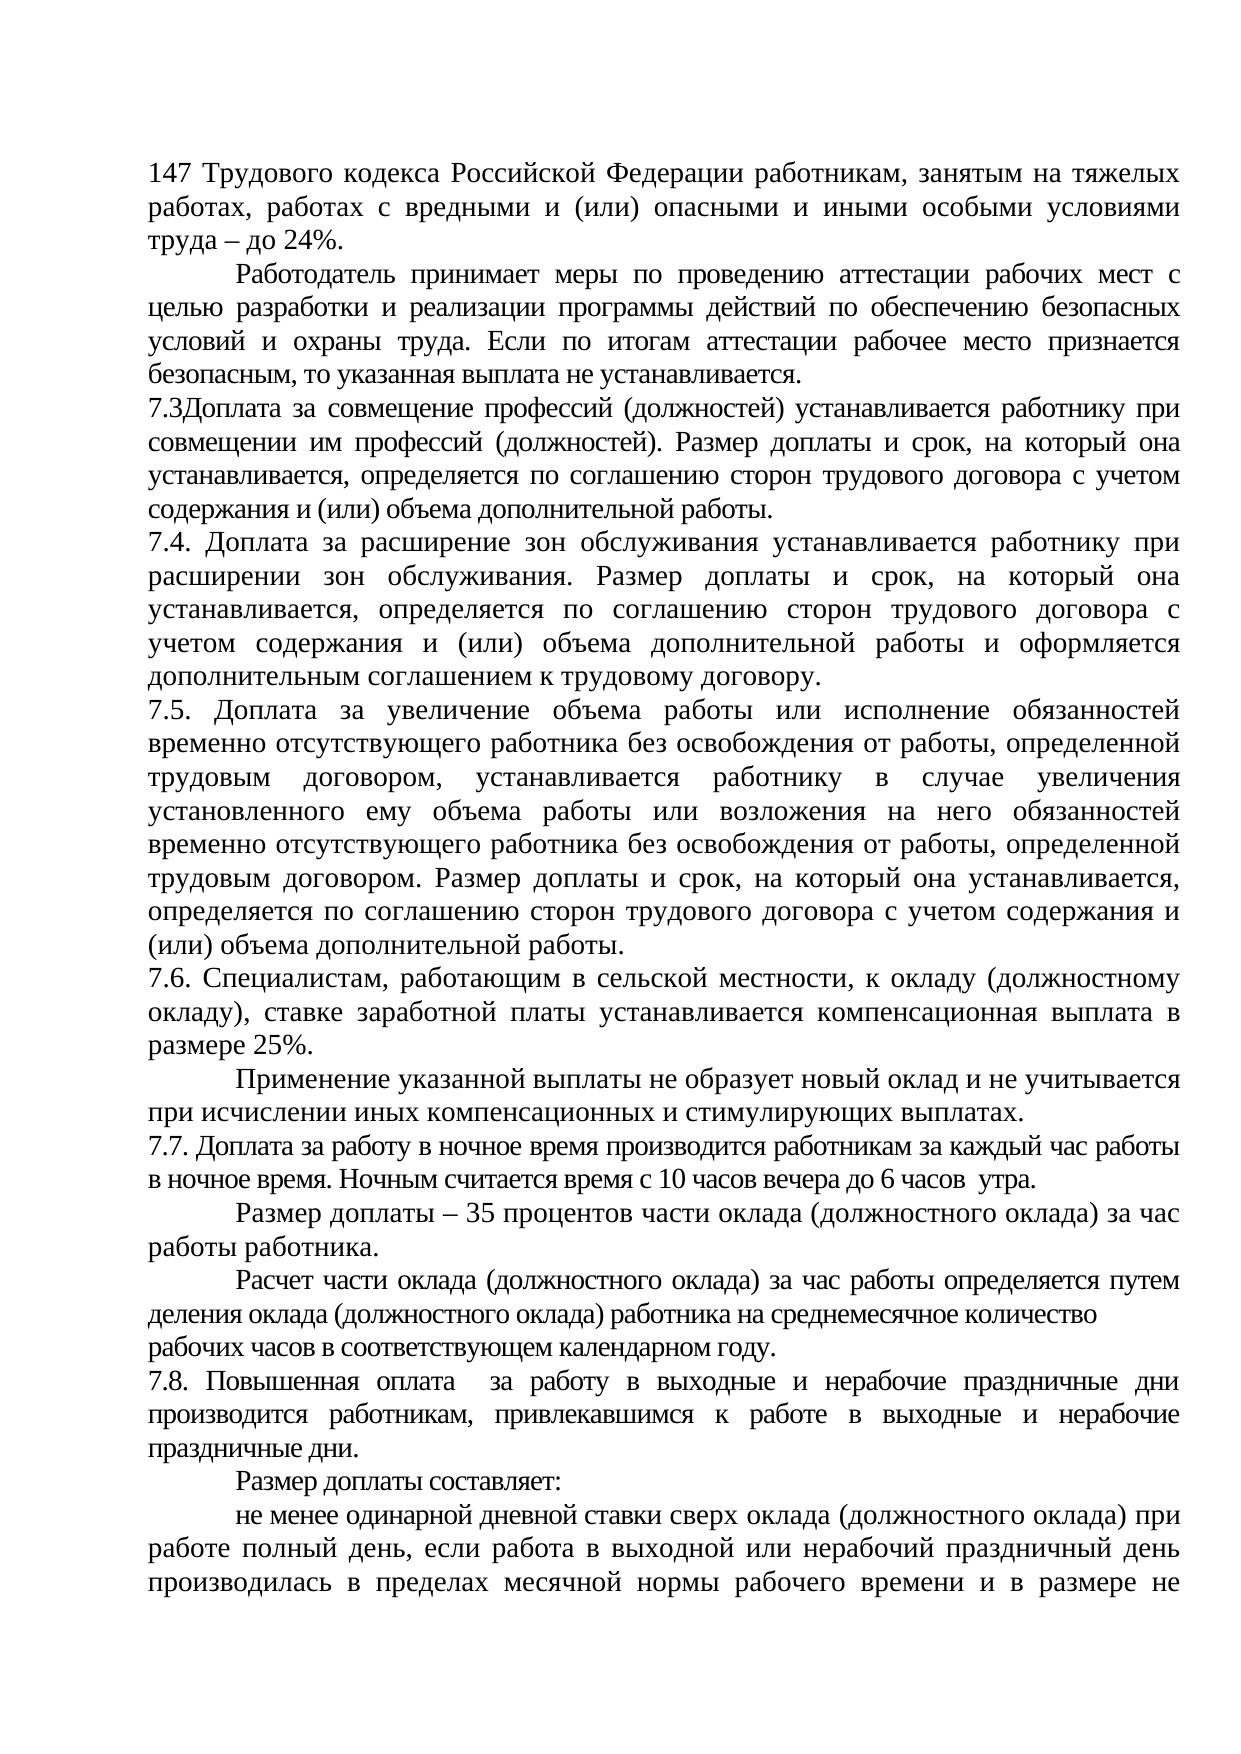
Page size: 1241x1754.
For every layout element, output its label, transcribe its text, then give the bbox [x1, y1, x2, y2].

text рабочих часов в соответствующем календарном году. [148, 1329, 1181, 1363]
text 7.7. Доплата за работу в ночное время производится работникам за каждый час работы в ночное время. Ночным считается время с 10 часов вечера до 6 часов утра. [148, 1128, 1181, 1195]
text Расчет части оклада (должностного оклада) за час работы определяется путем деления оклада (должностного оклада) работника на среднемесячное количество [148, 1262, 1181, 1329]
text Применение указанной выплаты не образует новый оклад и не учитывается при исчислении иных компенсационных и стимулирующих выплатах. [148, 1061, 1181, 1128]
text Работодатель принимает меры по проведению аттестации рабочих мест с целью разработки и реализации программы действий по обеспечению безопасных условий и охраны труда. Если по итогам аттестации рабочее место признается безопасным, то указанная выплата не устанавливается. [148, 256, 1181, 390]
text 7.5. Доплата за увеличение объема работы или исполнение обязанностей временно отсутствующего работника без освобождения от работы, определенной трудовым договором, устанавливается работнику в случае увеличения установленного ему объема работы или возложения на него обязанностей временно отсутствующего работника без освобождения от работы, определенной трудовым договором. Размер доплаты и срок, на который она устанавливается, определяется по соглашению сторон трудового договора с учетом содержания и (или) объема дополнительной работы. [148, 692, 1181, 960]
text Размер доплаты составляет: [148, 1463, 1181, 1497]
text 7.8. Повышенная оплата за работу в выходные и нерабочие праздничные дни производится работникам, привлекавшимся к работе в выходные и нерабочие праздничные дни. [148, 1363, 1181, 1463]
text 7.4. Доплата за расширение зон обслуживания устанавливается работнику при расширении зон обслуживания. Размер доплаты и срок, на который она устанавливается, определяется по соглашению сторон трудового договора с учетом содержания и (или) объема дополнительной работы и оформляется дополнительным соглашением к трудовому договору. [148, 524, 1181, 692]
text Размер доплаты – 35 процентов части оклада (должностного оклада) за час работы работника. [148, 1195, 1181, 1262]
text 7.6. Специалистам, работающим в сельской местности, к окладу (должностному окладу), ставке заработной платы устанавливается компенсационная выплата в размере 25%. [148, 960, 1181, 1061]
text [148, 155, 1181, 256]
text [148, 1497, 1181, 1598]
text 7.3Доплата за совмещение профессий (должностей) устанавливается работнику при совмещении им профессий (должностей). Размер доплаты и срок, на который она устанавливается, определяется по соглашению сторон трудового договора с учетом содержания и (или) объема дополнительной работы. [148, 390, 1181, 524]
